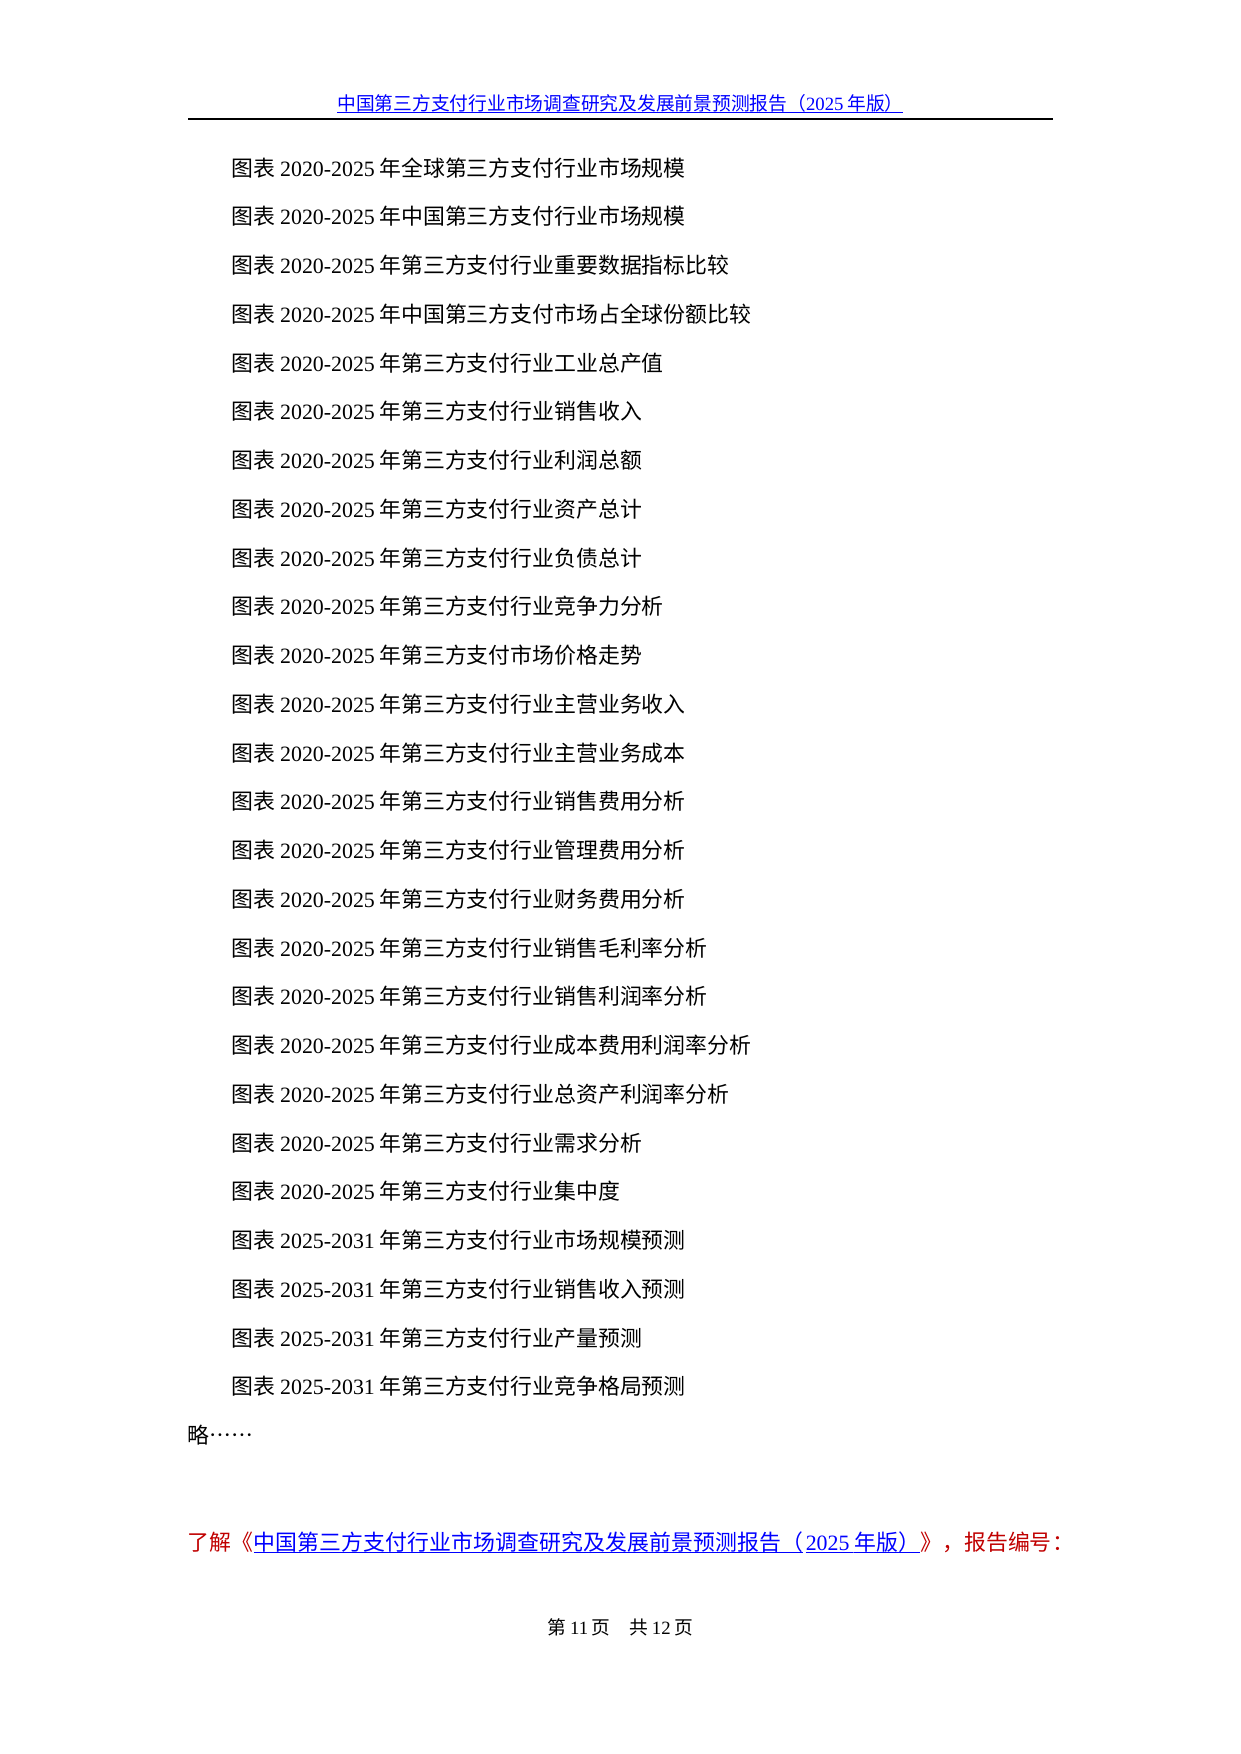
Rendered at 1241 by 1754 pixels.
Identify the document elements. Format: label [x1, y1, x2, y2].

text [187, 150, 1053, 1450]
text [187, 1524, 1053, 1557]
